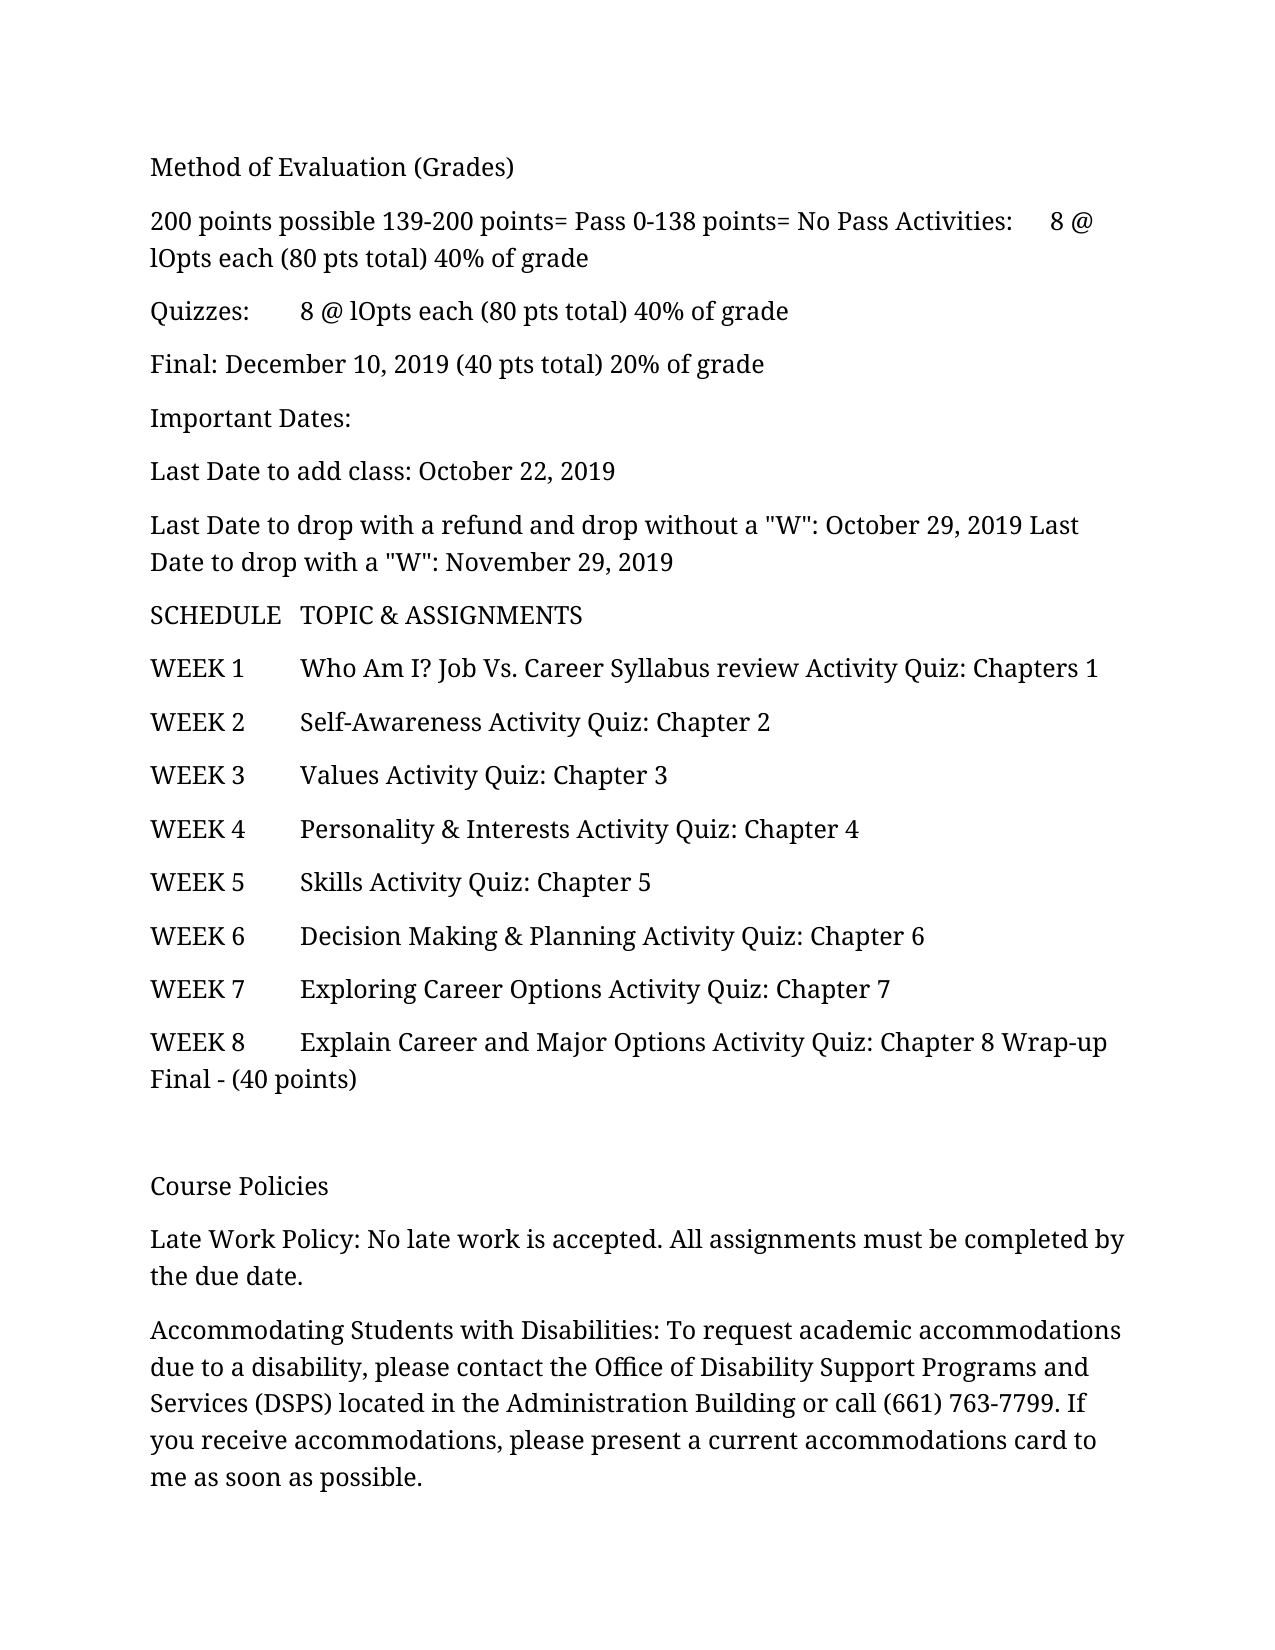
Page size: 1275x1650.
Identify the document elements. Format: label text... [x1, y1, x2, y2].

text WEEK 5 Skills Activity Quiz: Chapter 5 [150, 865, 1125, 899]
text Final: December 10, 2019 (40 pts total) 20% of grade [150, 347, 1125, 381]
text WEEK 7 Exploring Career Options Activity Quiz: Chapter 7 [150, 972, 1125, 1006]
text Quizzes: 8 @ lOpts each (80 pts total) 40% of grade [150, 294, 1125, 328]
text Late Work Policy: No late work is accepted. All assignments must be completed by the due date. [150, 1222, 1125, 1293]
text Last Date to drop with a refund and drop without a "W": October 29, 2019 Last Date to drop with a "W": November 29, 2019 [150, 507, 1125, 578]
text Course Policies [150, 1169, 1125, 1203]
text Last Date to add class: October 22, 2019 [150, 454, 1125, 488]
text 200 points possible 139-200 points= Pass 0-138 points= No Pass Activities: 8 @ lOpts each (80 pts total) 40% of grade [150, 203, 1125, 274]
text Method of Evaluation (Grades) [150, 150, 1125, 184]
text WEEK 4 Personality & Interests Activity Quiz: Chapter 4 [150, 811, 1125, 845]
text WEEK 3 Values Activity Quiz: Chapter 3 [150, 758, 1125, 792]
text WEEK 1 Who Am I? Job Vs. Career Syllabus review Activity Quiz: Chapters 1 [150, 651, 1125, 685]
text WEEK 2 Self-Awareness Activity Quiz: Chapter 2 [150, 704, 1125, 738]
text WEEK 8 Explain Career and Major Options Activity Quiz: Chapter 8 Wrap-up Final - (40 points) [150, 1025, 1125, 1096]
text WEEK 6 Decision Making & Planning Activity Quiz: Chapter 6 [150, 918, 1125, 952]
text Important Dates: [150, 401, 1125, 434]
text SCHEDULE TOPIC & ASSIGNMENTS [150, 598, 1125, 632]
text Accommodating Students with Disabilities: To request academic accommodations due to a disability, please contact the Office of Disability Support Programs and Services (DSPS) located in the Administration Building or call (661) 763-7799. If you receive accommodations, please present a current accommodations card to me as soon as possible. [150, 1312, 1125, 1493]
